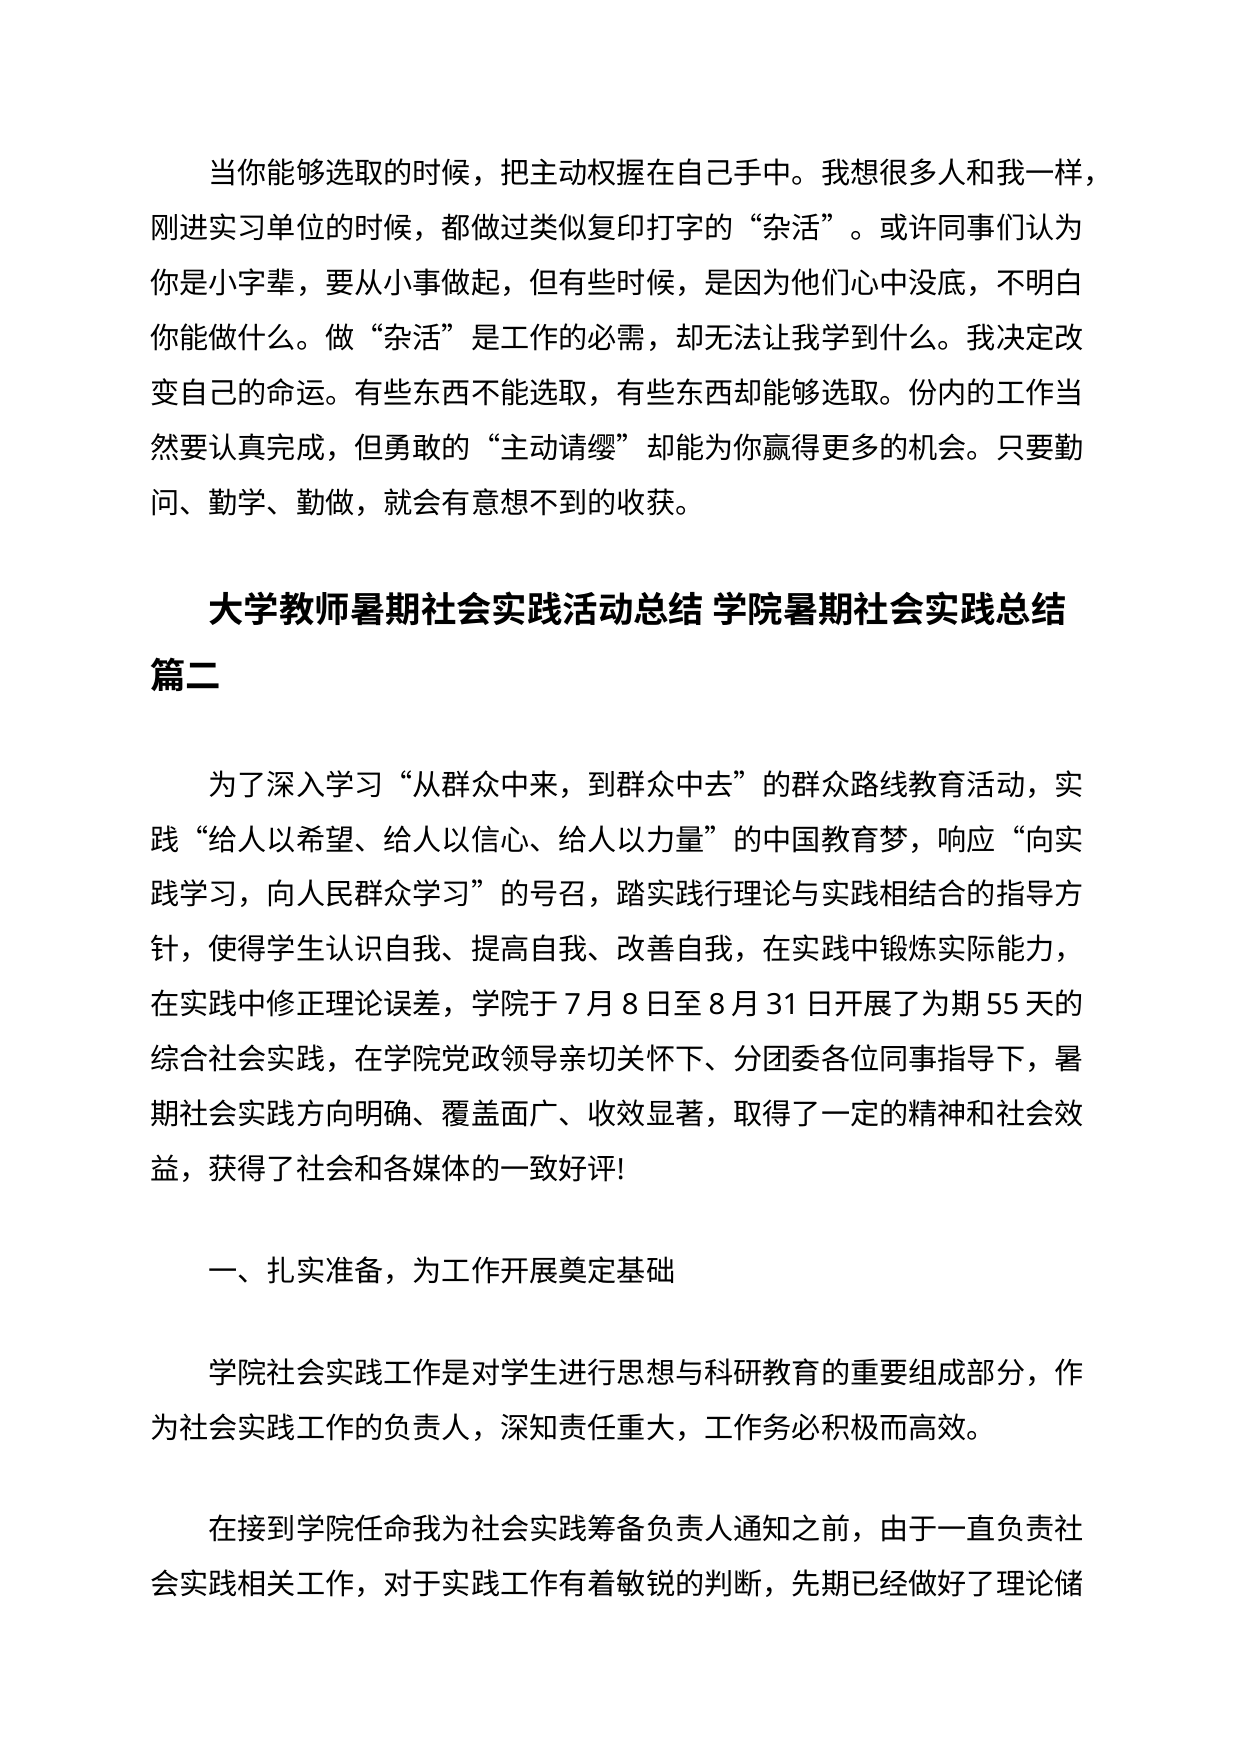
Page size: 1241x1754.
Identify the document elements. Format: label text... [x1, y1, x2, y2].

text 为了深入学习“从群众中来，到群众中去”的群众路线教育活动，实践“给人以希望、给人以信心、给人以力量”的中国教育梦，响应“向实践学习，向人民群众学习”的号召，踏实践行理论与实践相结合的指导方针，使得学生认识自我、提高自我、改善自我，在实践中锻炼实际能力，在实践中修正理论误差，学院于7月8日至8月31日开展了为期55天的综合社会实践，在学院党政领导亲切关怀下、分团委各位同事指导下，暑期社会实践方向明确、覆盖面广、收效显著，取得了一定的精神和社会效益，获得了社会和各媒体的一致好评! [150, 761, 1090, 1188]
text 当你能够选取的时候，把主动权握在自己手中。我想很多人和我一样，刚进实习单位的时候，都做过类似复印打字的“杂活”。或许同事们认为你是小字辈，要从小事做起，但有些时候，是因为他们心中没底，不明白你能做什么。做“杂活”是工作的必需，却无法让我学到什么。我决定改变自己的命运。有些东西不能选取，有些东西却能够选取。份内的工作当然要认真完成，但勇敢的“主动请缨”却能为你赢得更多的机会。只要勤问、勤学、勤做，就会有意想不到的收获。 [150, 150, 1090, 522]
text 一、扎实准备，为工作开展奠定基础 [150, 1247, 1090, 1290]
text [150, 1506, 1090, 1603]
text 大学教师暑期社会实践活动总结 学院暑期社会实践总结篇二 [150, 581, 1090, 699]
text 学院社会实践工作是对学生进行思想与科研教育的重要组成部分，作为社会实践工作的负责人，深知责任重大，工作务必积极而高效。 [150, 1349, 1090, 1446]
